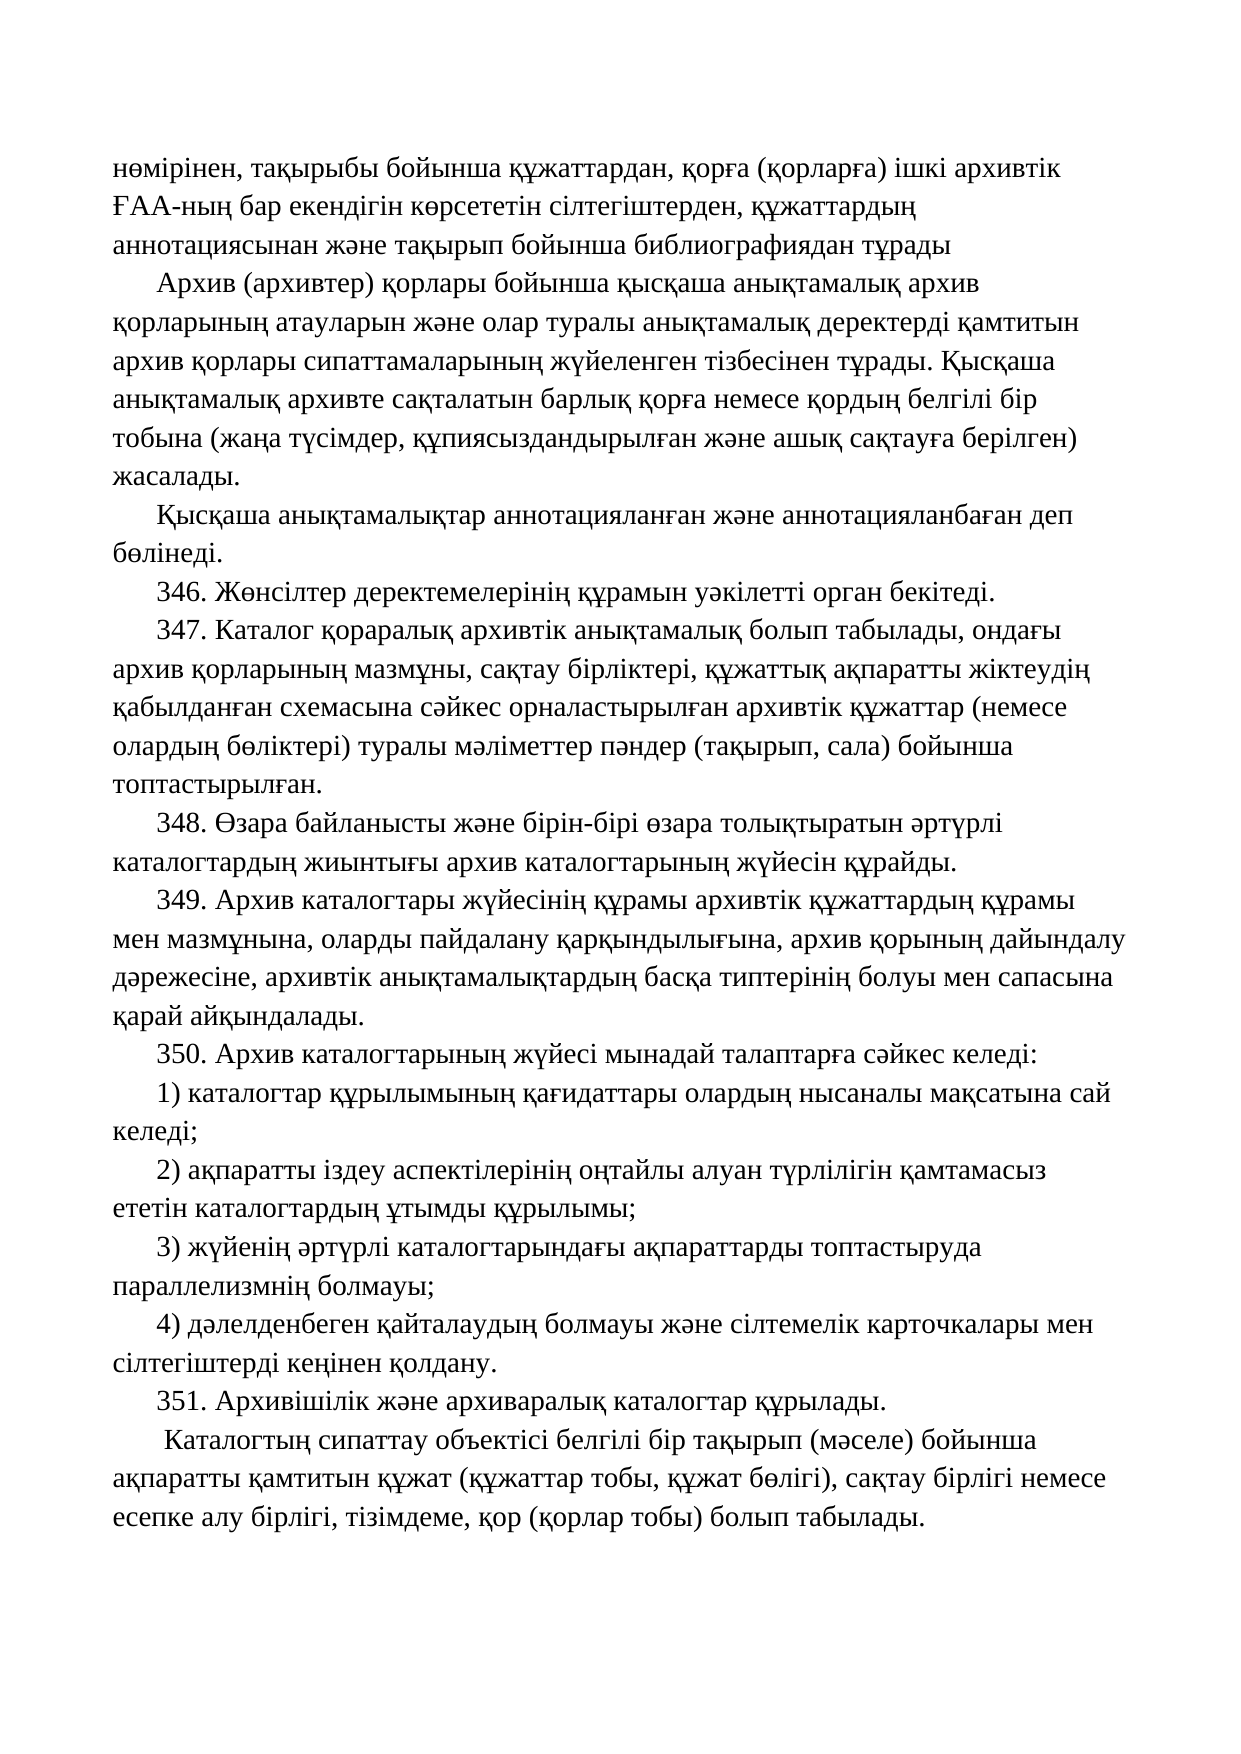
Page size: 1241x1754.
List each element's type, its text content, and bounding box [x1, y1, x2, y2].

text 346. Жөнсілтер деректемелерінің құрамын уәкілетті орган бекітеді. [112, 574, 1128, 607]
text 1) каталогтар құрылымының қағидаттары олардың нысаналы мақсатына сай келеді; [112, 1075, 1128, 1147]
text Қысқаша анықтамалықтар аннотацияланған және аннотацияланбаған деп бөлінеді. [112, 497, 1128, 569]
text 348. Өзара байланысты және бірін-бірі өзара толықтыратын әртүрлі каталогтардың жиынтығы архив каталогтарының жүйесін құрайды. [112, 805, 1128, 877]
text 349. Архив каталогтары жүйесінің құрамы архивтік құжаттардың құрамы мен мазмұнына, оларды пайдалану қарқындылығына, архив қорының дайындалу дәрежесіне, архивтік анықтамалықтардың басқа типтерінің болуы мен сапасына қарай айқындалады. [112, 882, 1128, 1031]
text 2) ақпаратты іздеу аспектілерінің оңтайлы алуан түрлілігін қамтамасыз ететін каталогтардың ұтымды құрылымы; [112, 1152, 1128, 1224]
text 4) дәлелденбеген қайталаудың болмауы және сілтемелік карточкалары мен сілтегіштерді кеңінен қолдану. [112, 1306, 1128, 1378]
text 351. Архивішілік және архиваралық каталогтар құрылады. [112, 1383, 1128, 1417]
text Каталогтың сипаттау объектісі белгілі бір тақырып (мәселе) бойынша ақпаратты қамтитын құжат (құжаттар тобы, құжат бөлігі), сақтау бірлігі немесе есепке алу бірлігі, тізімдеме, қор (қорлар тобы) болып табылады. [112, 1422, 1128, 1532]
text Архив (архивтер) қорлары бойынша қысқаша анықтамалық архив қорларының атауларын және олар туралы анықтамалық деректерді қамтитын архив қорлары сипаттамаларының жүйеленген тізбесінен тұрады. Қысқаша анықтамалық архивте сақталатын барлық қорға немесе қордың белгілі бір тобына (жаңа түсімдер, құпиясыздандырылған және ашық сақтауға берілген) жасалады. [112, 266, 1128, 492]
text 347. Каталог қораралық архивтік анықтамалық болып табылады, ондағы архив қорларының мазмұны, сақтау бірліктері, құжаттық ақпаратты жіктеудің қабылданған схемасына сәйкес орналастырылған архивтік құжаттар (немесе олардың бөліктері) туралы мәліметтер пәндер (тақырып, сала) бойынша топтастырылған. [112, 612, 1128, 800]
text 350. Архив каталогтарының жүйесі мынадай талаптарға сәйкес келеді: [112, 1036, 1128, 1070]
text 3) жүйенің әртүрлі каталогтарындағы ақпараттарды топтастыруда параллелизмнің болмауы; [112, 1229, 1128, 1301]
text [112, 150, 1128, 261]
